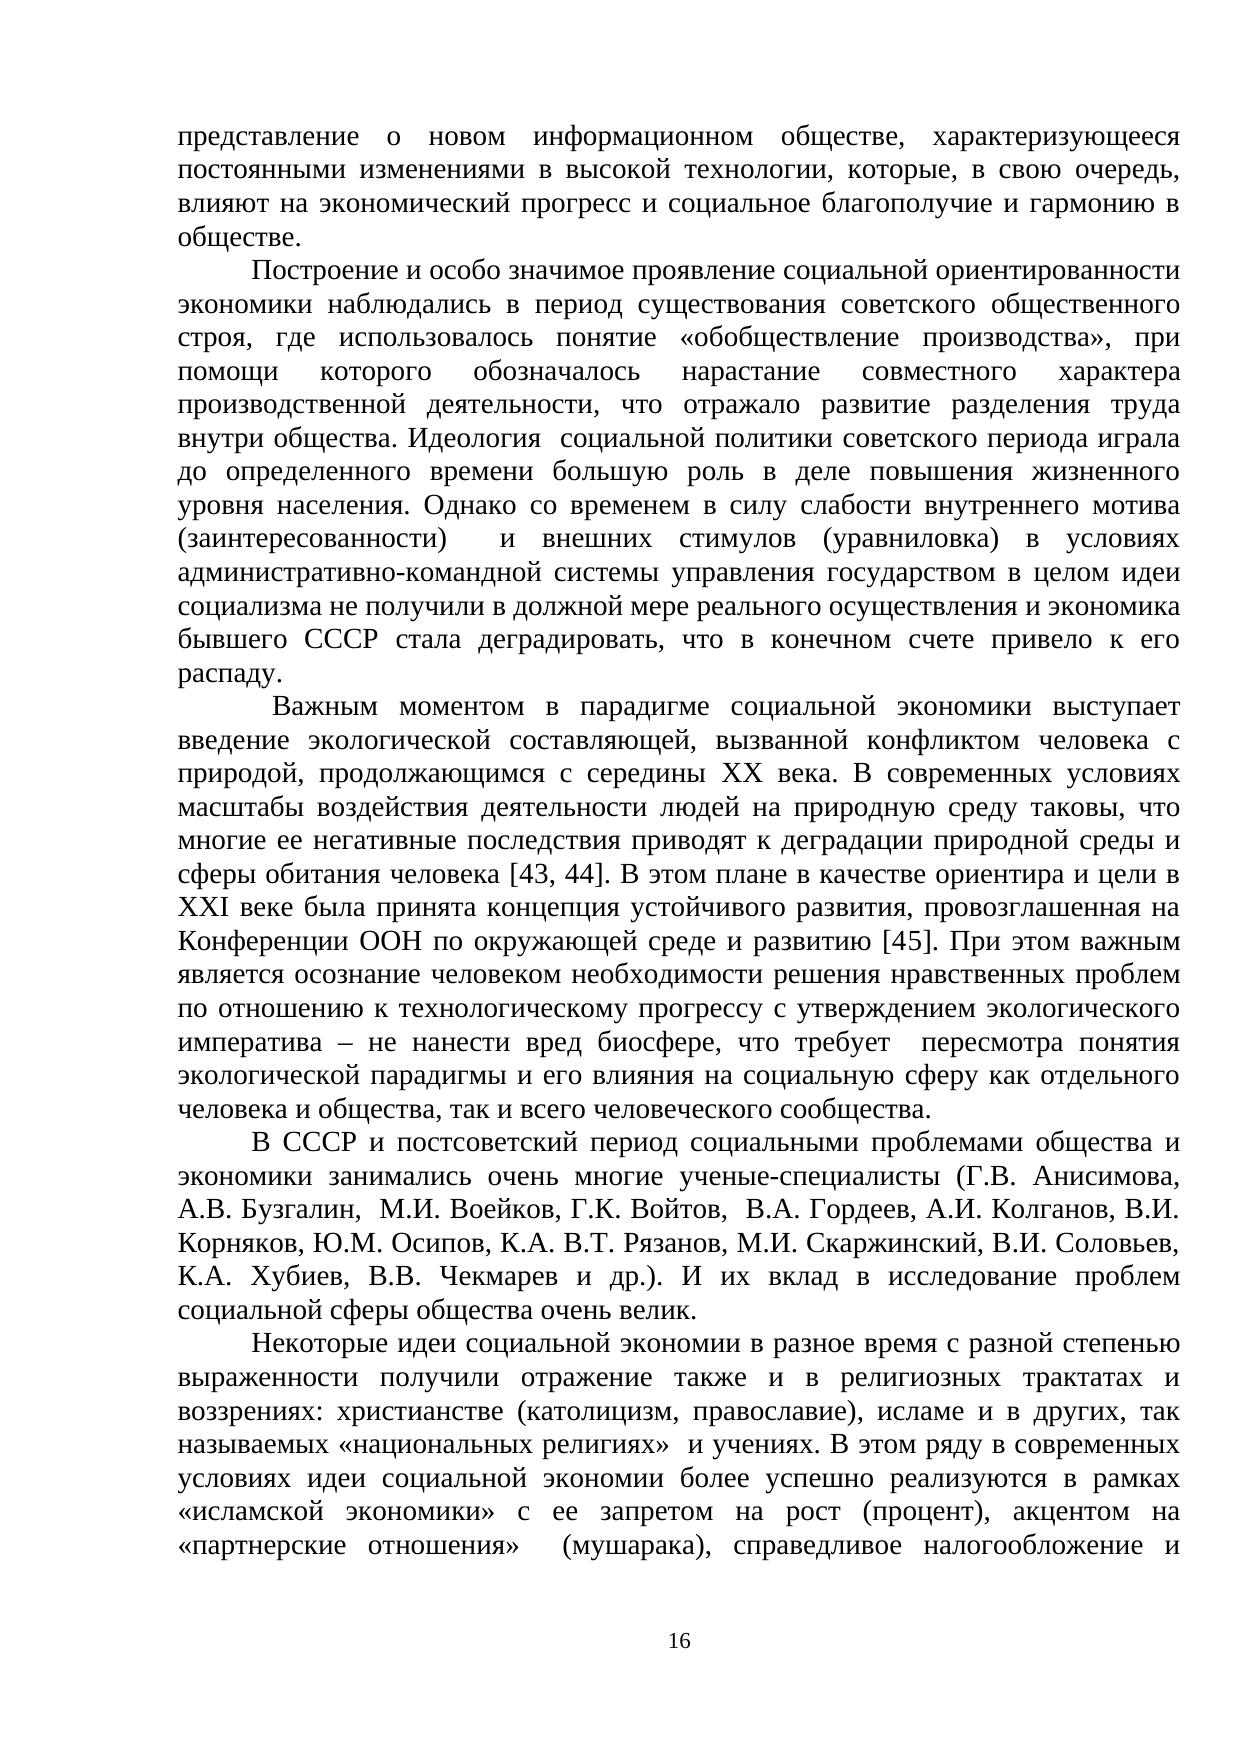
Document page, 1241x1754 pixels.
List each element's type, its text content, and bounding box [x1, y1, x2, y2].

text В СССР и постсоветский период социальными проблемами общества и экономики занимались очень многие ученые-специалисты (Г.В. Анисимова, А.В. Бузгалин, М.И. Воейков, Г.К. Войтов, В.А. Гордеев, А.И. Колганов, В.И. Корняков, Ю.М. Осипов, К.А. В.Т. Рязанов, М.И. Скаржинский, В.И. Соловьев, К.А. Хубиев, В.В. Чекмарев и др.). И их вклад в исследование проблем социальной сферы общества очень велик. [177, 1124, 1181, 1326]
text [177, 1326, 1181, 1560]
text Построение и особо значимое проявление социальной ориентированности экономики наблюдались в период существования советского общественного строя, где использовалось понятие «обобществление производства», при помощи которого обозначалось нарастание совместного характера производственной деятельности, что отражало развитие разделения труда внутри общества. Идеология социальной политики советского периода играла до определенного времени большую роль в деле повышения жизненного уровня населения. Однако со временем в силу слабости внутреннего мотива (заинтересованности) и внешних стимулов (уравниловка) в условиях административно-командной системы управления государством в целом идеи социализма не получили в должной мере реального осуществления и экономика бывшего СССР стала деградировать, что в конечном счете привело к его распаду. [177, 252, 1181, 688]
text Важным моментом в парадигме социальной экономики выступает введение экологической составляющей, вызванной конфликтом человека с природой, продолжающимся с середины XX века. В современных условиях масштабы воздействия деятельности людей на природную среду таковы, что многие ее негативные последствия приводят к деградации природной среды и сферы обитания человека [43, 44]. В этом плане в качестве ориентира и цели в XXI веке была принята концепция устойчивого развития, провозглашенная на Конференции ООН по окружающей среде и развитию [45]. При этом важным является осознание человеком необходимости решения нравственных проблем по отношению к технологическому прогрессу с утверждением экологического императива – не нанести вред биосфере, что требует пересмотра понятия экологической парадигмы и его влияния на социальную сферу как отдельного человека и общества, так и всего человеческого сообщества. [177, 688, 1181, 1124]
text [177, 118, 1181, 252]
